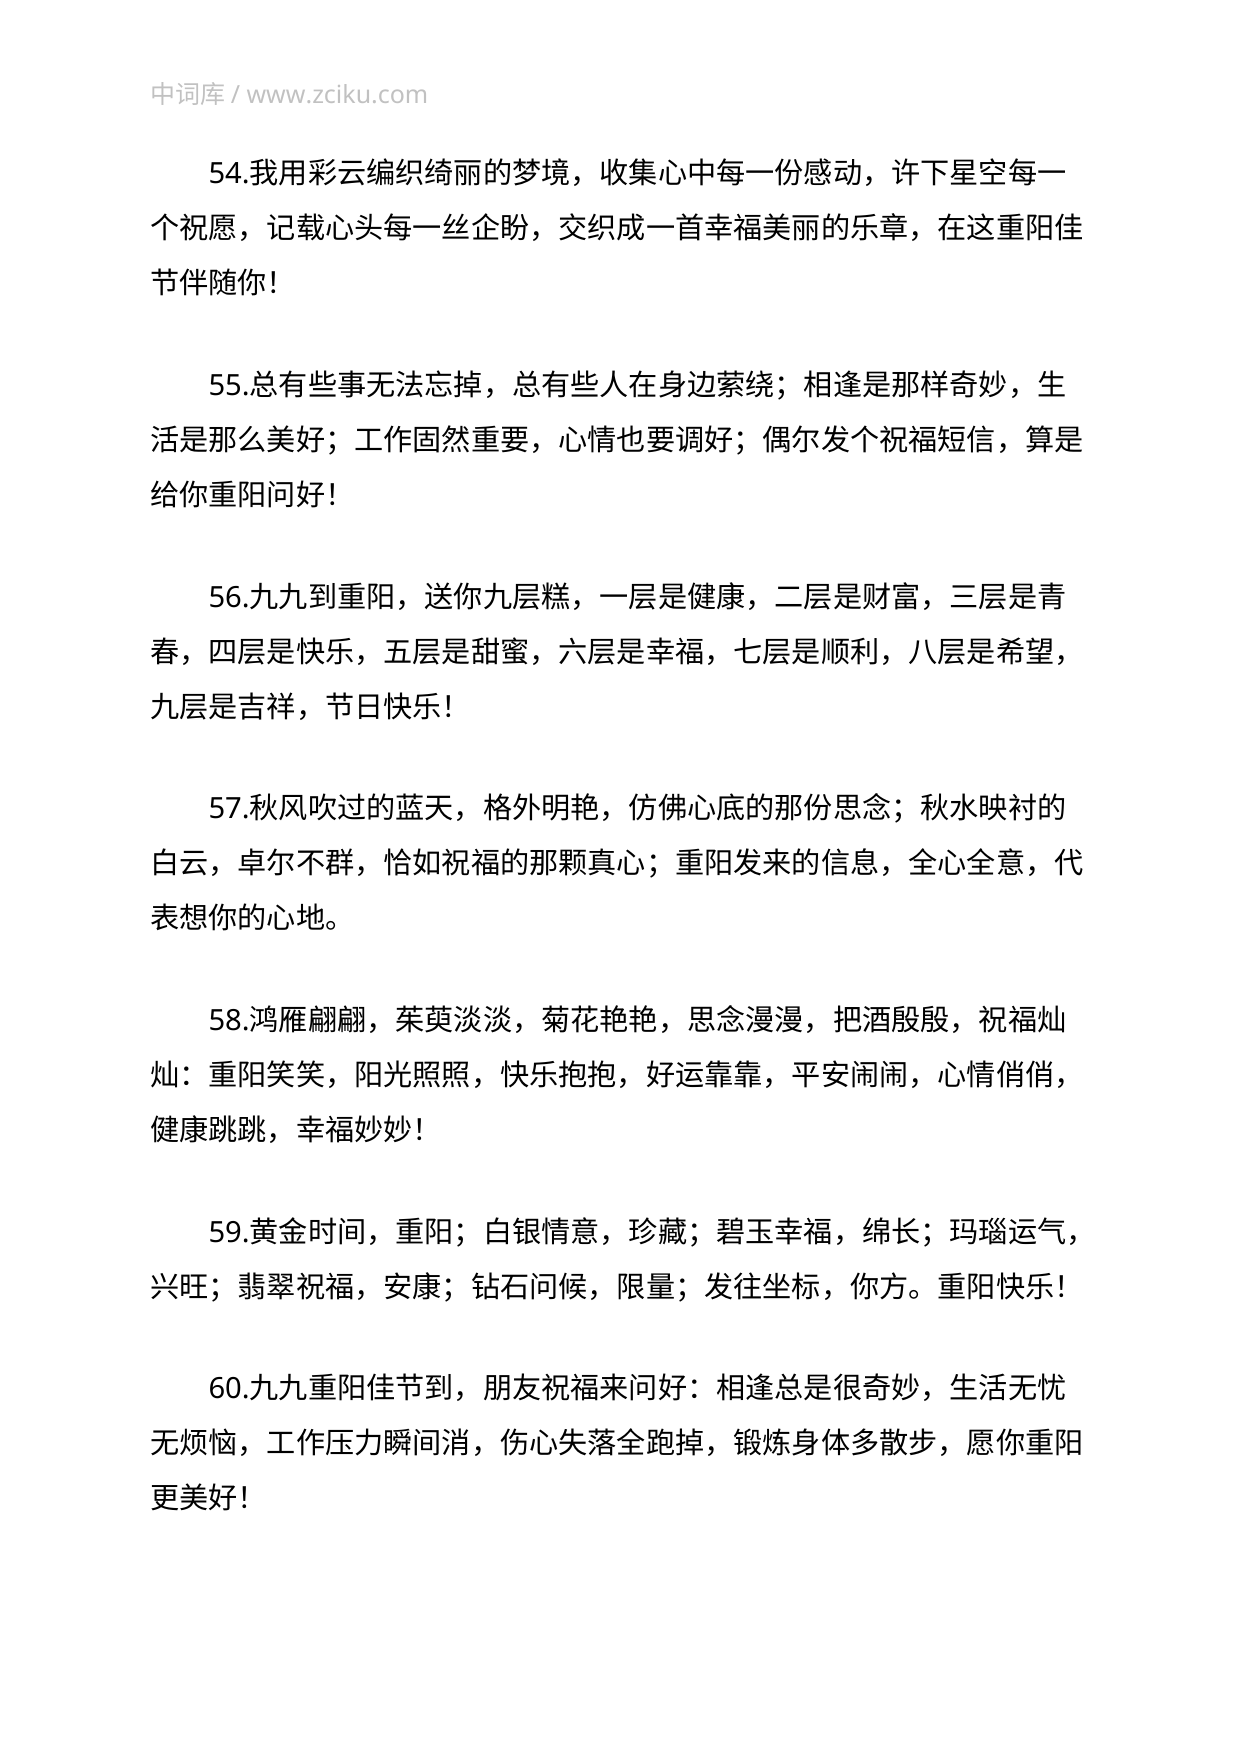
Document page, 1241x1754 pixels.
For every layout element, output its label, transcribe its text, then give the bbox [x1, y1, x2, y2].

text 58.鸿雁翩翩，茱萸淡淡，菊花艳艳，思念漫漫，把酒殷殷，祝福灿灿：重阳笑笑，阳光照照，快乐抱抱，好运靠靠，平安闹闹，心情俏俏，健康跳跳，幸福妙妙！ [150, 997, 1090, 1149]
text 54.我用彩云编织绮丽的梦境，收集心中每一份感动，许下星空每一个祝愿，记载心头每一丝企盼，交织成一首幸福美丽的乐章，在这重阳佳节伴随你！ [150, 150, 1090, 302]
text 59.黄金时间，重阳；白银情意，珍藏；碧玉幸福，绵长；玛瑙运气，兴旺；翡翠祝福，安康；钻石问候，限量；发往坐标，你方。重阳快乐！ [150, 1208, 1090, 1306]
text 60.九九重阳佳节到，朋友祝福来问好：相逢总是很奇妙，生活无忧无烦恼，工作压力瞬间消，伤心失落全跑掉，锻炼身体多散步，愿你重阳更美好！ [150, 1365, 1090, 1517]
text 56.九九到重阳，送你九层糕，一层是健康，二层是财富，三层是青春，四层是快乐，五层是甜蜜，六层是幸福，七层是顺利，八层是希望，九层是吉祥，节日快乐！ [150, 573, 1090, 726]
text 57.秋风吹过的蓝天，格外明艳，仿佛心底的那份思念；秋水映衬的白云，卓尔不群，恰如祝福的那颗真心；重阳发来的信息，全心全意，代表想你的心地。 [150, 785, 1090, 937]
text 55.总有些事无法忘掉，总有些人在身边萦绕；相逢是那样奇妙，生活是那么美好；工作固然重要，心情也要调好；偶尔发个祝福短信，算是给你重阳问好！ [150, 362, 1090, 514]
